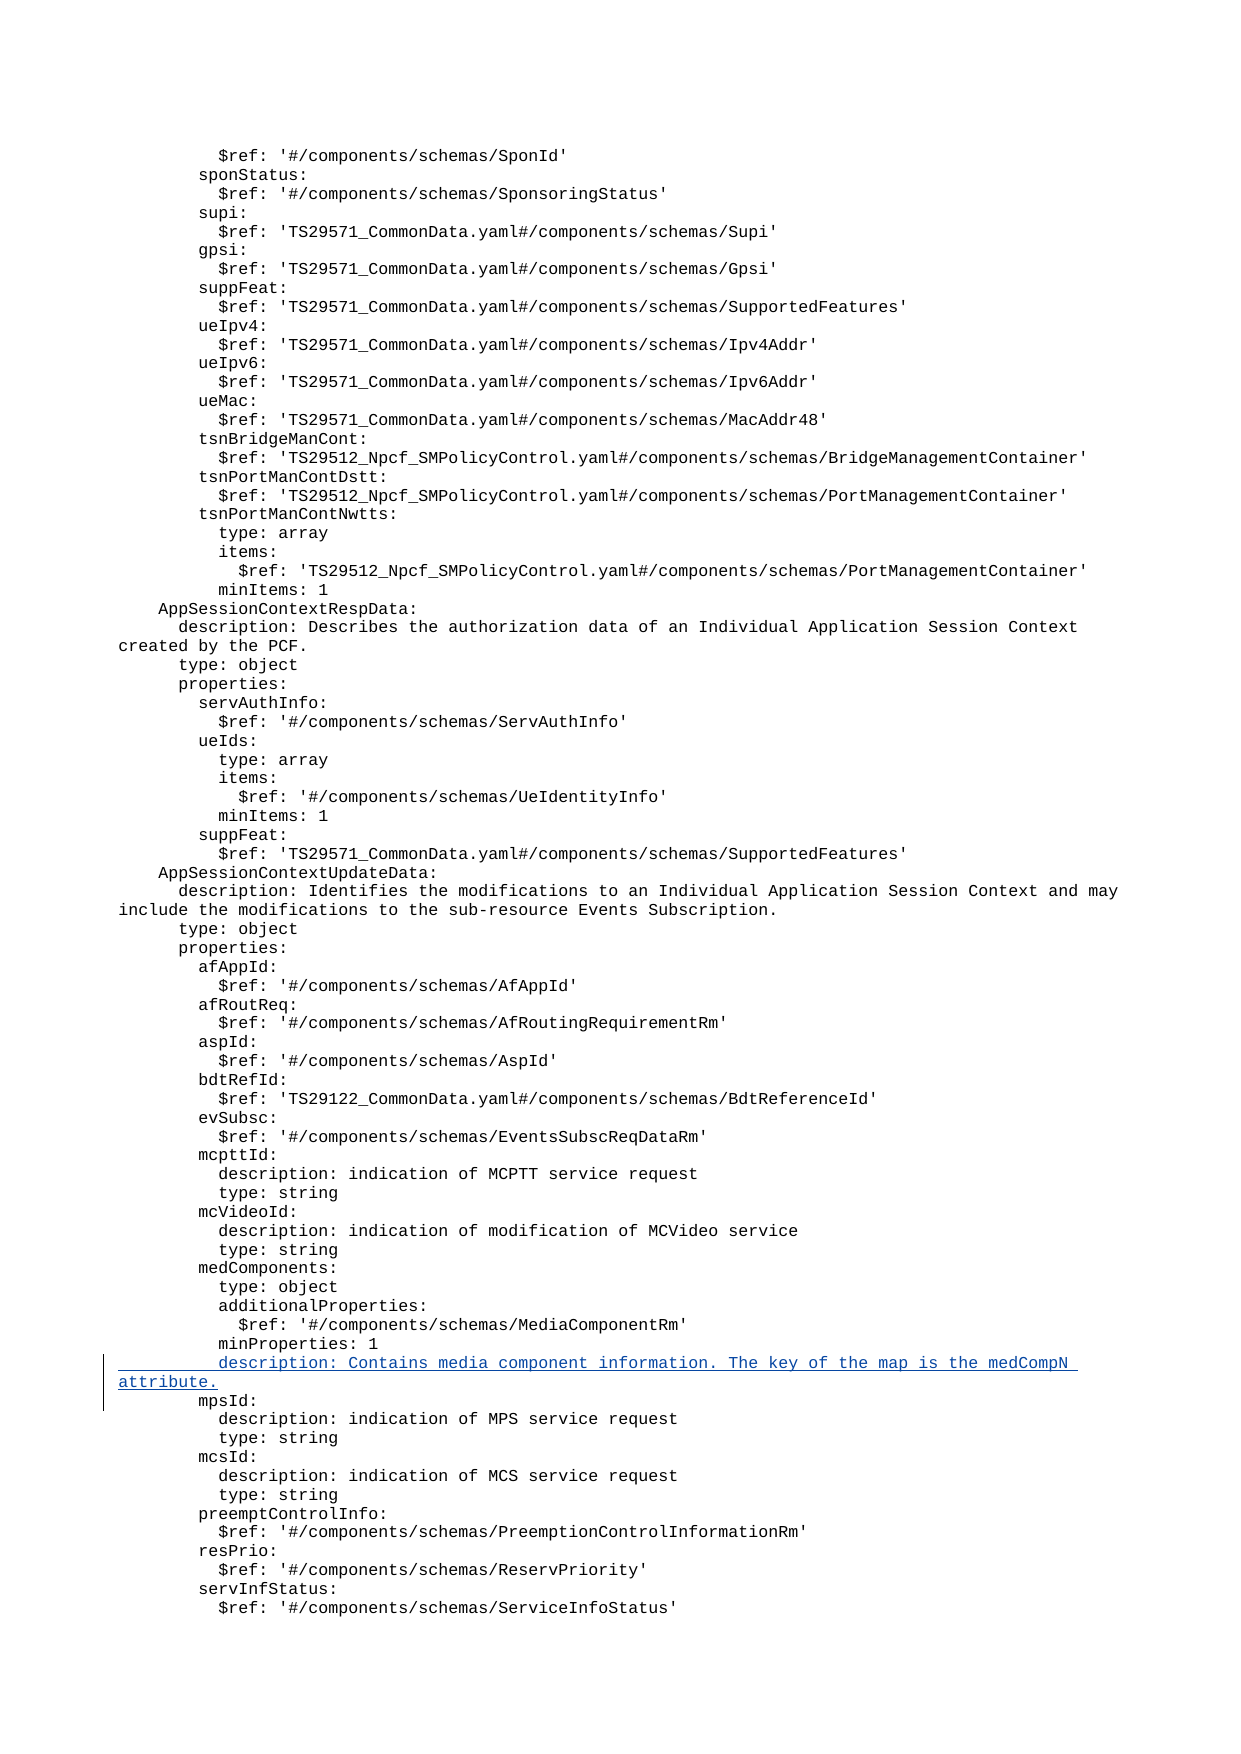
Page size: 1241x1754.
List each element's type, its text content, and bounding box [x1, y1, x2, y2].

text ueIds: [118, 732, 1122, 751]
text $ref: '#/components/schemas/AspId' [118, 1053, 1122, 1072]
text AppSessionContextUpdateData: [118, 864, 1122, 883]
text $ref: 'TS29571_CommonData.yaml#/components/schemas/SupportedFeatures' [118, 845, 1122, 864]
text $ref: 'TS29571_CommonData.yaml#/components/schemas/Ipv6Addr' [118, 374, 1122, 393]
text resPrio: [118, 1543, 1122, 1562]
text type: array [118, 751, 1122, 770]
text afAppId: [118, 958, 1122, 977]
text type: string [118, 1430, 1122, 1449]
text additionalProperties: [118, 1298, 1122, 1317]
text mcpttId: [118, 1147, 1122, 1166]
text evSubsc: [118, 1109, 1122, 1128]
text minItems: 1 [118, 808, 1122, 826]
text $ref: '#/components/schemas/ServiceInfoStatus' [118, 1599, 1122, 1618]
text type: array [118, 525, 1122, 544]
text gpsi: [118, 242, 1122, 261]
text afRoutReq: [118, 996, 1122, 1015]
text description: indication of modification of MCVideo service [118, 1222, 1122, 1241]
text $ref: 'TS29571_CommonData.yaml#/components/schemas/Gpsi' [118, 261, 1122, 280]
text minItems: 1 [118, 581, 1122, 600]
text supi: [118, 204, 1122, 223]
text $ref: 'TS29512_Npcf_SMPolicyControl.yaml#/components/schemas/PortManagementContainer' [118, 487, 1122, 506]
text $ref: '#/components/schemas/MediaComponentRm' [118, 1317, 1122, 1336]
text mcsId: [118, 1449, 1122, 1467]
text suppFeat: [118, 826, 1122, 845]
text type: string [118, 1486, 1122, 1505]
text medComponents: [118, 1260, 1122, 1279]
text properties: [118, 939, 1122, 958]
text suppFeat: [118, 280, 1122, 298]
text preemptControlInfo: [118, 1505, 1122, 1524]
text AppSessionContextRespData: [118, 600, 1122, 619]
text servInfStatus: [118, 1581, 1122, 1599]
text $ref: '#/components/schemas/SponId' [118, 148, 1122, 167]
text $ref: '#/components/schemas/EventsSubscReqDataRm' [118, 1128, 1122, 1147]
text type: string [118, 1241, 1122, 1260]
text ueIpv6: [118, 355, 1122, 374]
text servAuthInfo: [118, 694, 1122, 713]
text description: indication of MCPTT service request [118, 1166, 1122, 1185]
text description: indication of MCS service request [118, 1467, 1122, 1486]
text description: indication of MPS service request [118, 1411, 1122, 1430]
text tsnPortManContNwtts: [118, 506, 1122, 525]
text tsnPortManContDstt: [118, 468, 1122, 487]
text $ref: 'TS29571_CommonData.yaml#/components/schemas/SupportedFeatures' [118, 298, 1122, 317]
text description: Identifies the modifications to an Individual Application Session Context and may include the modifications to the sub-resource Events Subscription. [118, 883, 1122, 921]
text properties: [118, 676, 1122, 694]
text $ref: 'TS29571_CommonData.yaml#/components/schemas/MacAddr48' [118, 412, 1122, 431]
text $ref: '#/components/schemas/AfAppId' [118, 977, 1122, 996]
text sponStatus: [118, 167, 1122, 185]
text minProperties: 1 [118, 1336, 1122, 1354]
text items: [118, 544, 1122, 562]
text bdtRefId: [118, 1072, 1122, 1090]
text aspId: [118, 1034, 1122, 1053]
text $ref: 'TS29571_CommonData.yaml#/components/schemas/Ipv4Addr' [118, 336, 1122, 355]
text $ref: '#/components/schemas/ReservPriority' [118, 1562, 1122, 1581]
text $ref: '#/components/schemas/UeIdentityInfo' [118, 789, 1122, 808]
text $ref: 'TS29122_CommonData.yaml#/components/schemas/BdtReferenceId' [118, 1090, 1122, 1109]
text type: object [118, 657, 1122, 676]
text mpsId: [118, 1392, 1122, 1411]
text $ref: '#/components/schemas/PreemptionControlInformationRm' [118, 1524, 1122, 1543]
text $ref: 'TS29571_CommonData.yaml#/components/schemas/Supi' [118, 223, 1122, 242]
text $ref: 'TS29512_Npcf_SMPolicyControl.yaml#/components/schemas/BridgeManagementContainer' [118, 449, 1122, 468]
text $ref: '#/components/schemas/SponsoringStatus' [118, 185, 1122, 204]
text type: object [118, 921, 1122, 939]
text ueIpv4: [118, 317, 1122, 336]
text type: object [118, 1279, 1122, 1298]
text $ref: 'TS29512_Npcf_SMPolicyControl.yaml#/components/schemas/PortManagementContainer' [118, 562, 1122, 581]
text mcVideoId: [118, 1203, 1122, 1222]
text type: string [118, 1185, 1122, 1203]
text description: Describes the authorization data of an Individual Application Session Context created by the PCF. [118, 619, 1122, 657]
text items: [118, 770, 1122, 789]
text $ref: '#/components/schemas/ServAuthInfo' [118, 713, 1122, 732]
text tsnBridgeManCont: [118, 431, 1122, 449]
text $ref: '#/components/schemas/AfRoutingRequirementRm' [118, 1015, 1122, 1034]
text ueMac: [118, 393, 1122, 412]
